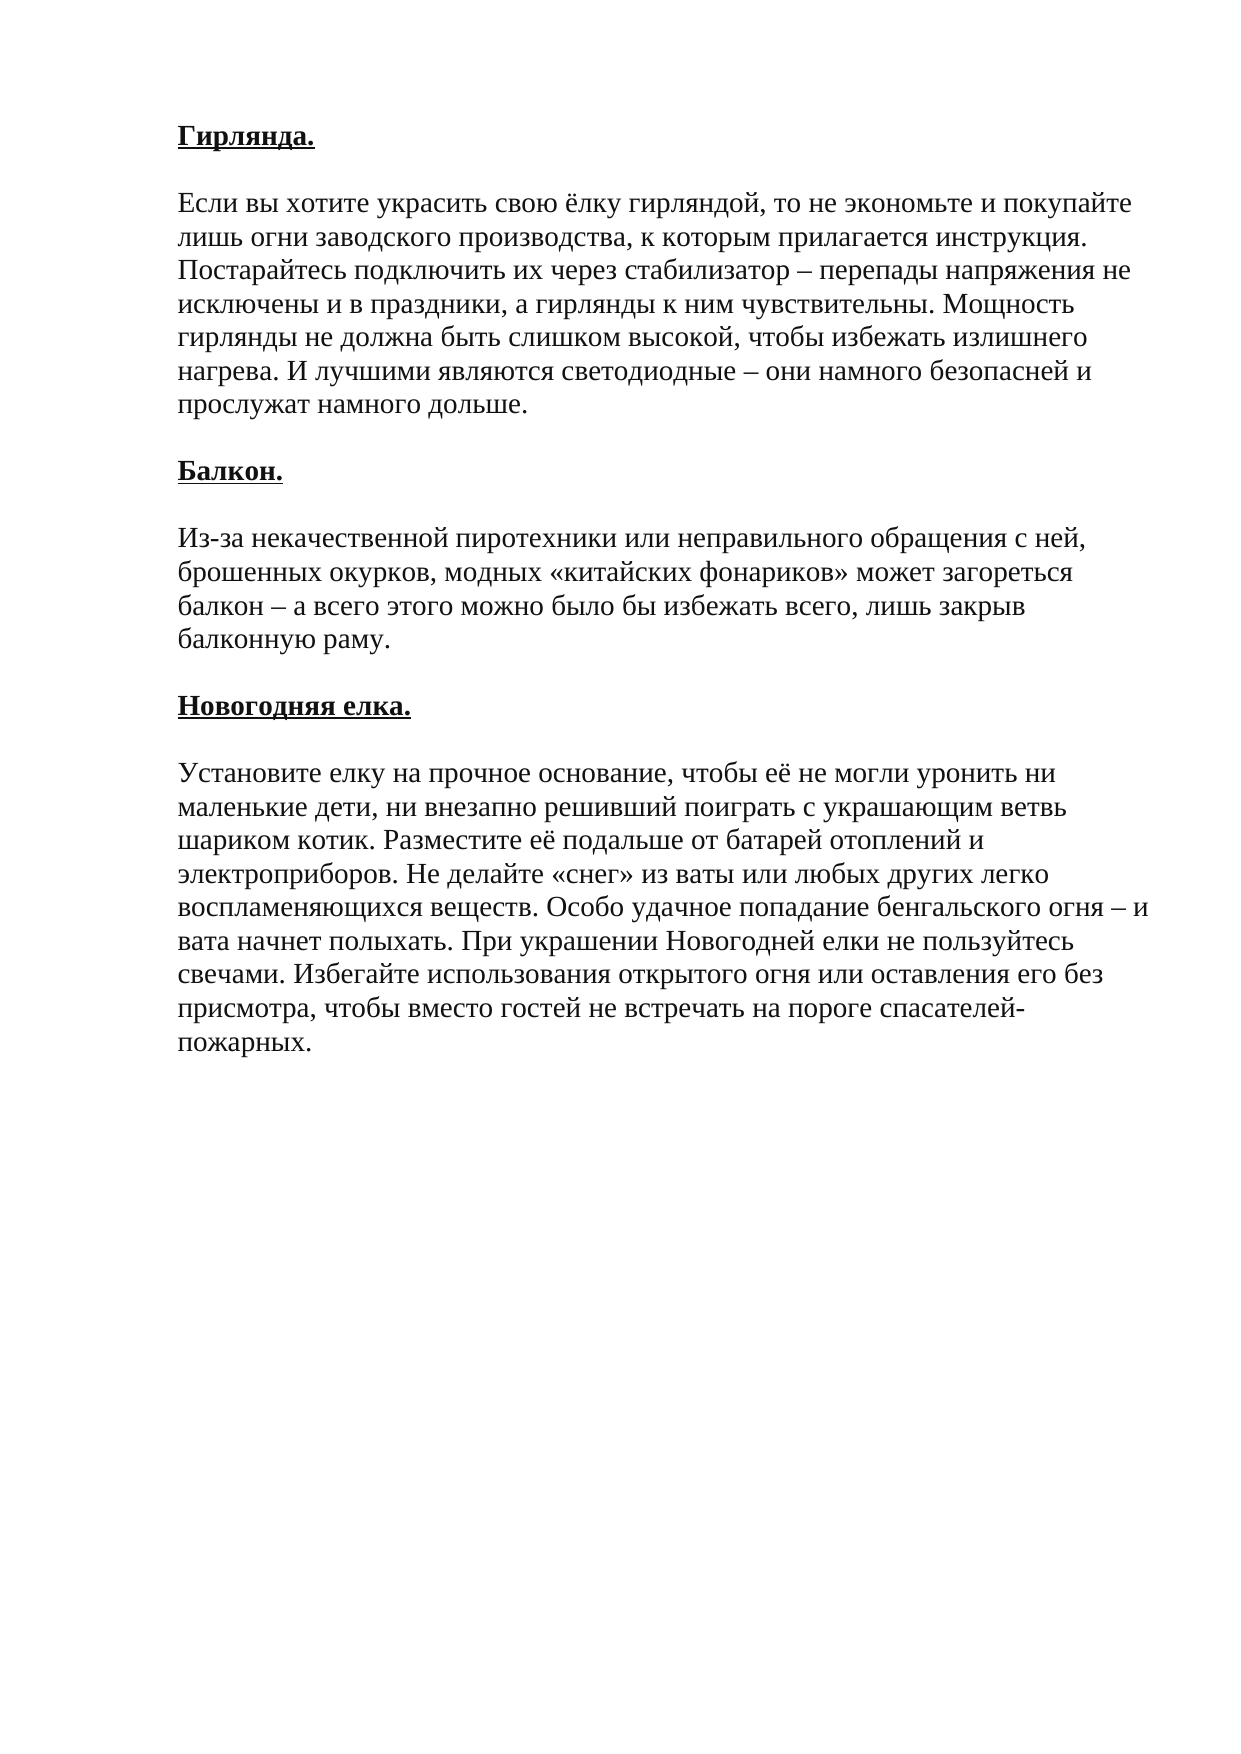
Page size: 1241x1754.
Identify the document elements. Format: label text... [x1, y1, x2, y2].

text Гирлянда. Если вы хотите украсить свою ёлку гирляндой, то не экономьте и покупайте лишь огни заводского производства, к которым прилагается инструкция. Постарайтесь подключить их через стабилизатор – перепады напряжения не исключены и в праздники, а гирлянды к ним чувствительны. Мощность гирлянды не должна быть слишком высокой, чтобы избежать излишнего нагрева. И лучшими являются светодиодные – они намного безопасней и прослужат намного дольше. Балкон. Из-за некачественной пиротехники или неправильного обращения с ней, брошенных окурков, модных «китайских фонариков» может загореться балкон – а всего этого можно было бы избежать всего, лишь закрыв балконную раму. Новогодняя елка. Установите елку на прочное основание, чтобы её не могли уронить ни маленькие дети, ни внезапно решивший поиграть с украшающим ветвь шариком котик. Разместите её подальше от батарей отоплений и электроприборов. Не делайте «снег» из ваты или любых других легко воспламеняющихся веществ. Особо удачное попадание бенгальского огня – и вата начнет полыхать. При украшении Новогодней елки не пользуйтесь свечами. Избегайте использования открытого огня или оставления его без присмотра, чтобы вместо гостей не встречать на пороге спасателей-пожарных. [177, 118, 1152, 1057]
